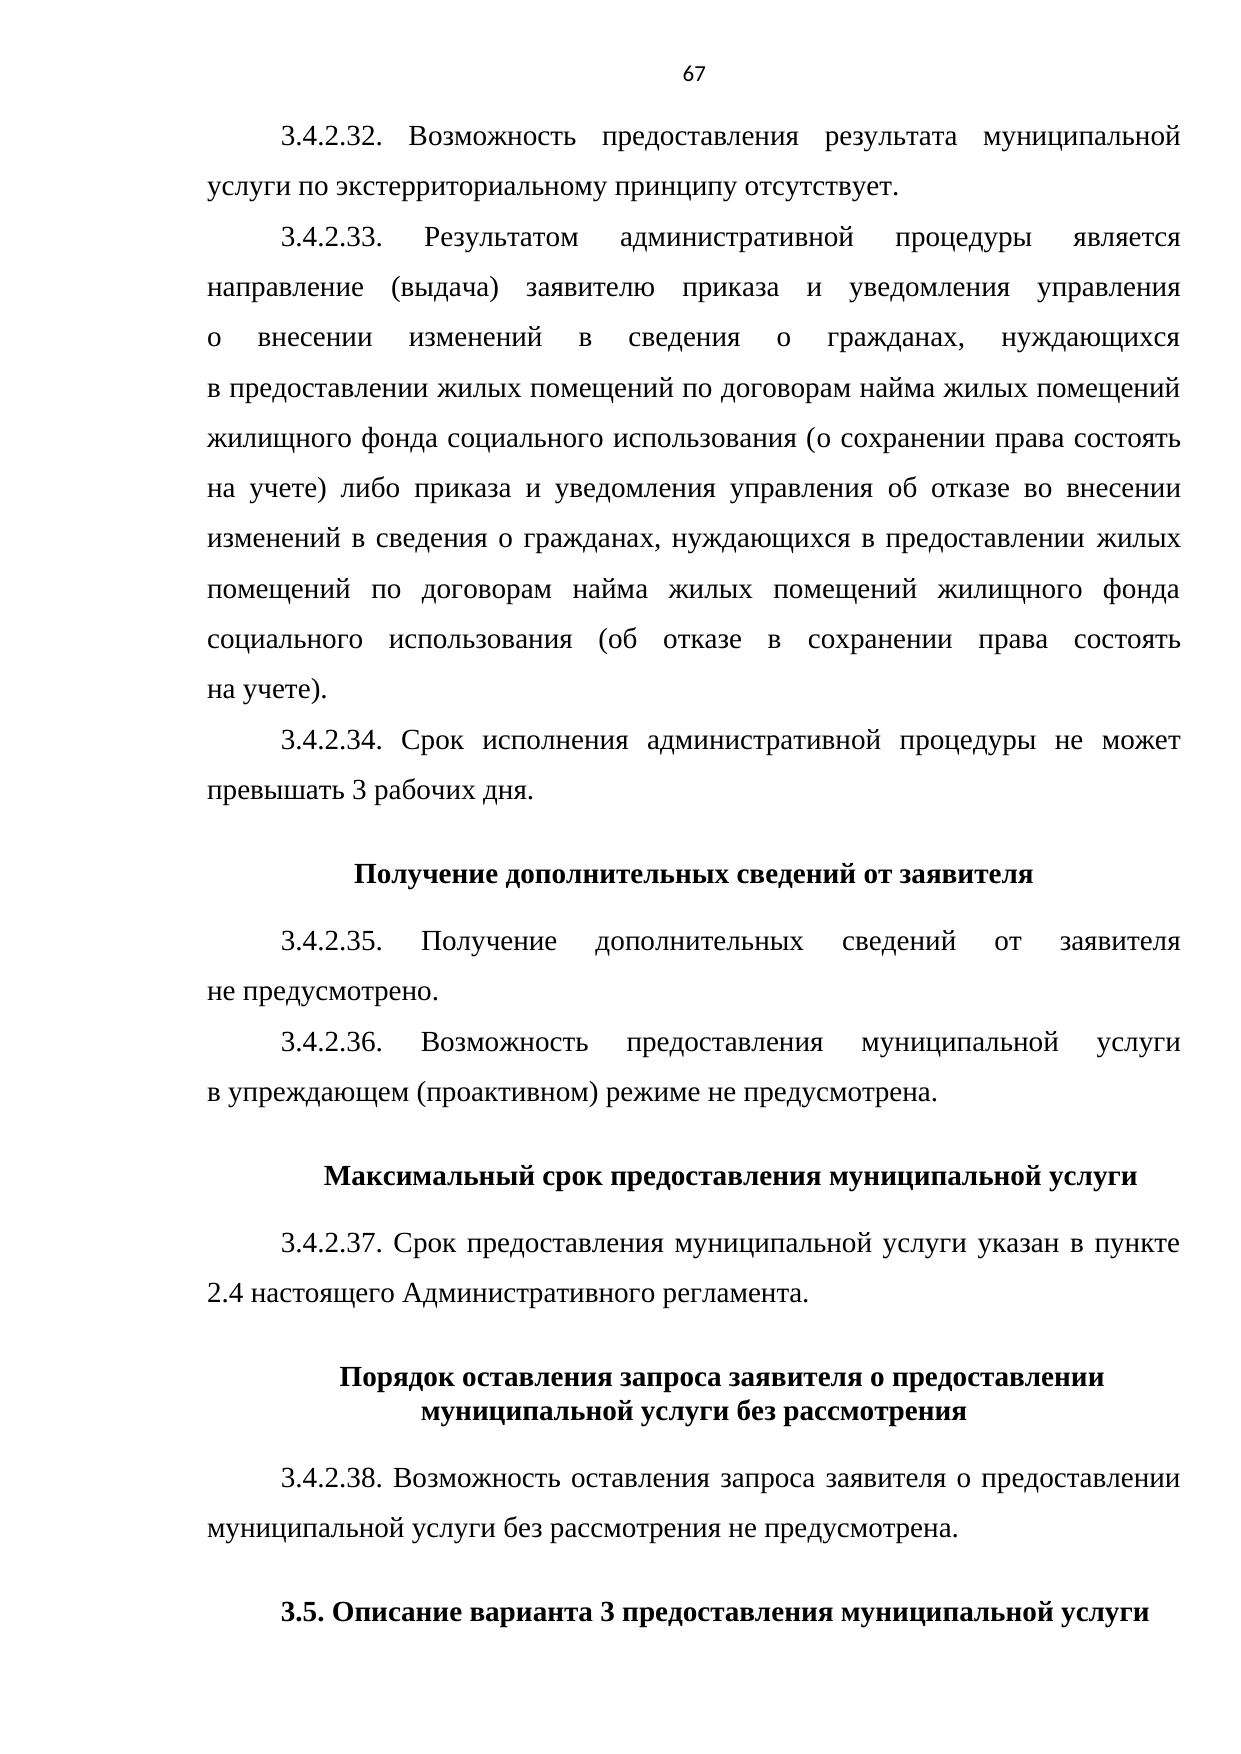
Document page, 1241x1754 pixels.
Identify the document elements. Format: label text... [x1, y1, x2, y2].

text 3.4.2.32. Возможность предоставления результата муниципальной услуги по экстерриториальному принципу отсутствует. [207, 118, 1181, 202]
text Максимальный срок предоставления муниципальной услуги [207, 1158, 1181, 1191]
text 3.4.2.36. Возможность предоставления муниципальной услуги в упреждающем (проактивном) режиме не предусмотрена. [207, 1024, 1181, 1108]
text Порядок оставления запроса заявителя о предоставлении муниципальной услуги без рассмотрения [207, 1359, 1181, 1426]
text 3.4.2.37. Срок предоставления муниципальной услуги указан в пункте 2.4 настоящего Административного регламента. [207, 1225, 1181, 1309]
text 3.4.2.33. Результатом административной процедуры является направление (выдача) заявителю приказа и уведомления управления о внесении изменений в сведения о гражданах, нуждающихся в предоставлении жилых помещений по договорам найма жилых помещений жилищного фонда социального использования (о сохранении права состоять на учете) либо приказа и уведомления управления об отказе во внесении изменений в сведения о гражданах, нуждающихся в предоставлении жилых помещений по договорам найма жилых помещений жилищного фонда социального использования (об отказе в сохранении права состоять на учете). [207, 219, 1181, 705]
text 3.4.2.38. Возможность оставления запроса заявителя о предоставлении муниципальной услуги без рассмотрения не предусмотрена. [207, 1460, 1181, 1544]
text 3.4.2.34. Срок исполнения административной процедуры не может превышать 3 рабочих дня. [207, 722, 1181, 806]
text 3.4.2.35. Получение дополнительных сведений от заявителя не предусмотрено. [207, 923, 1181, 1007]
text Получение дополнительных сведений от заявителя [207, 856, 1181, 889]
text 3.5. Описание варианта 3 предоставления муниципальной услуги [207, 1594, 1181, 1627]
